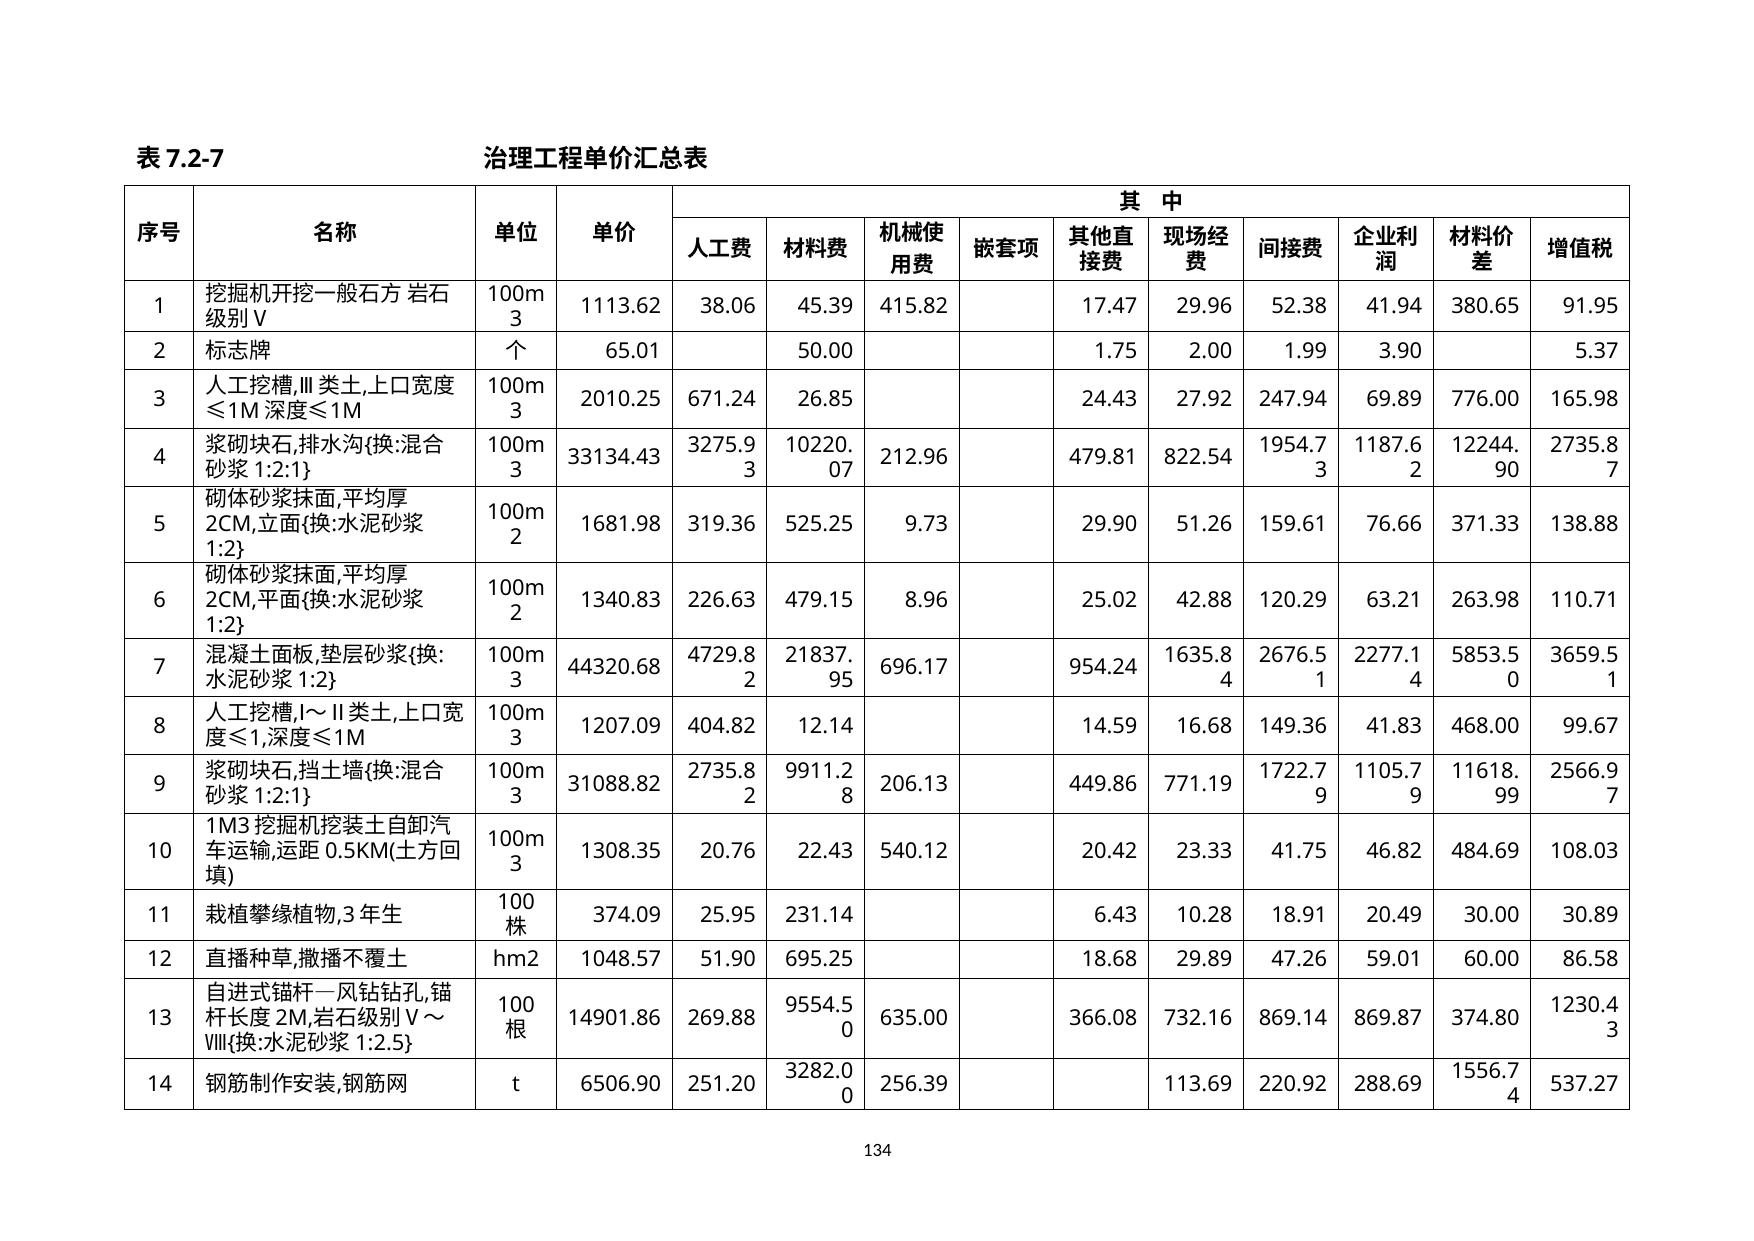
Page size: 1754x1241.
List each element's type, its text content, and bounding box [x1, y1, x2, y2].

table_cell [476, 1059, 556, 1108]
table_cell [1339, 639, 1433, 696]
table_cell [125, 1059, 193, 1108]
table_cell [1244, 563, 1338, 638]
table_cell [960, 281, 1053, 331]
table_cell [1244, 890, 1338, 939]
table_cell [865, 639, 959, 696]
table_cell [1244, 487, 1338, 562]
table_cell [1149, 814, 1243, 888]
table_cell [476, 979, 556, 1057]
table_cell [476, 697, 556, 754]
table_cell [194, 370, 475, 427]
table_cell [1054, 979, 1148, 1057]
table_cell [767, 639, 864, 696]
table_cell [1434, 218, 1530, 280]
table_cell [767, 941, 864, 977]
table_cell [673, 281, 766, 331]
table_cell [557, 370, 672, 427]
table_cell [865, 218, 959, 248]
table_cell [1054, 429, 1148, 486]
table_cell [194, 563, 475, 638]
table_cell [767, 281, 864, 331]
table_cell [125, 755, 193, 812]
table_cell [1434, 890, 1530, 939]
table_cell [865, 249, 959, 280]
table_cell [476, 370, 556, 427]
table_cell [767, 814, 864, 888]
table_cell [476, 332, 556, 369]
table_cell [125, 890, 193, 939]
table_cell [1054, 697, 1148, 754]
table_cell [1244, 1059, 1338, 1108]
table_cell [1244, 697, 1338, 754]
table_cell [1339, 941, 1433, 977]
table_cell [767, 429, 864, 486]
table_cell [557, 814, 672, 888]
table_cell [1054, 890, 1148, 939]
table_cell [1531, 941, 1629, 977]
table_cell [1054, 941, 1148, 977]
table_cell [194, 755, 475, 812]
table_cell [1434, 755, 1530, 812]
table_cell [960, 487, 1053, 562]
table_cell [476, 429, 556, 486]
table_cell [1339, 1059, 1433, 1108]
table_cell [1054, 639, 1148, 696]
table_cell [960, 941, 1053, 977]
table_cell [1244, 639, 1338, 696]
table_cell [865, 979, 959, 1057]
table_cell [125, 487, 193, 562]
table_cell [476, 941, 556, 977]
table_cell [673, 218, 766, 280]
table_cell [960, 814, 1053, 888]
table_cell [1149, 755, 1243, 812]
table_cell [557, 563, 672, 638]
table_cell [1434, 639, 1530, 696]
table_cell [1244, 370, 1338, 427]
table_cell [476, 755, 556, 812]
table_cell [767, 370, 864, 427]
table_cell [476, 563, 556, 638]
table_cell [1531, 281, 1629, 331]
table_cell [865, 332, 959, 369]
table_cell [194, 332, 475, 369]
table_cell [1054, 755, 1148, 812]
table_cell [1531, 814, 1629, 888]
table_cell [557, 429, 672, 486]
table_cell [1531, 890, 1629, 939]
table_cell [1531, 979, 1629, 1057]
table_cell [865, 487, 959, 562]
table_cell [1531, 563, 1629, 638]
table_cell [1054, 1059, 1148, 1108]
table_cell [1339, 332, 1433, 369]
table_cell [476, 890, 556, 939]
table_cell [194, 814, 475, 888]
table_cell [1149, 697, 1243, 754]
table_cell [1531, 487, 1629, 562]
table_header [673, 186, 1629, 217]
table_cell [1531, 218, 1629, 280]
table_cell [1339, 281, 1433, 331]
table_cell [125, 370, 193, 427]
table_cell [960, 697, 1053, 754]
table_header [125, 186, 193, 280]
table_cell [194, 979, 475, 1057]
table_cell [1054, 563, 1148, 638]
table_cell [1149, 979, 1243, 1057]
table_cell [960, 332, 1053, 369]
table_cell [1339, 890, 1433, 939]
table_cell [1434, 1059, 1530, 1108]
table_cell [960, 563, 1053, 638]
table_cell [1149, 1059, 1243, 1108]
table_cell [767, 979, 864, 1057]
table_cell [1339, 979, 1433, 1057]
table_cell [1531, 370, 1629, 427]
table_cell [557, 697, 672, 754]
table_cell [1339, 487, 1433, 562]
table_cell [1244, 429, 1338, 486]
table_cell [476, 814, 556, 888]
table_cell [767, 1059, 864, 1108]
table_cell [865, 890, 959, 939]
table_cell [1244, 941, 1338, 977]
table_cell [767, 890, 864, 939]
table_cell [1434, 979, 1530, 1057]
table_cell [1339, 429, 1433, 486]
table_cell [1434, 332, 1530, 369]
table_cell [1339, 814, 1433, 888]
text 表7.2-7 治理工程单价汇总表 [136, 148, 1618, 173]
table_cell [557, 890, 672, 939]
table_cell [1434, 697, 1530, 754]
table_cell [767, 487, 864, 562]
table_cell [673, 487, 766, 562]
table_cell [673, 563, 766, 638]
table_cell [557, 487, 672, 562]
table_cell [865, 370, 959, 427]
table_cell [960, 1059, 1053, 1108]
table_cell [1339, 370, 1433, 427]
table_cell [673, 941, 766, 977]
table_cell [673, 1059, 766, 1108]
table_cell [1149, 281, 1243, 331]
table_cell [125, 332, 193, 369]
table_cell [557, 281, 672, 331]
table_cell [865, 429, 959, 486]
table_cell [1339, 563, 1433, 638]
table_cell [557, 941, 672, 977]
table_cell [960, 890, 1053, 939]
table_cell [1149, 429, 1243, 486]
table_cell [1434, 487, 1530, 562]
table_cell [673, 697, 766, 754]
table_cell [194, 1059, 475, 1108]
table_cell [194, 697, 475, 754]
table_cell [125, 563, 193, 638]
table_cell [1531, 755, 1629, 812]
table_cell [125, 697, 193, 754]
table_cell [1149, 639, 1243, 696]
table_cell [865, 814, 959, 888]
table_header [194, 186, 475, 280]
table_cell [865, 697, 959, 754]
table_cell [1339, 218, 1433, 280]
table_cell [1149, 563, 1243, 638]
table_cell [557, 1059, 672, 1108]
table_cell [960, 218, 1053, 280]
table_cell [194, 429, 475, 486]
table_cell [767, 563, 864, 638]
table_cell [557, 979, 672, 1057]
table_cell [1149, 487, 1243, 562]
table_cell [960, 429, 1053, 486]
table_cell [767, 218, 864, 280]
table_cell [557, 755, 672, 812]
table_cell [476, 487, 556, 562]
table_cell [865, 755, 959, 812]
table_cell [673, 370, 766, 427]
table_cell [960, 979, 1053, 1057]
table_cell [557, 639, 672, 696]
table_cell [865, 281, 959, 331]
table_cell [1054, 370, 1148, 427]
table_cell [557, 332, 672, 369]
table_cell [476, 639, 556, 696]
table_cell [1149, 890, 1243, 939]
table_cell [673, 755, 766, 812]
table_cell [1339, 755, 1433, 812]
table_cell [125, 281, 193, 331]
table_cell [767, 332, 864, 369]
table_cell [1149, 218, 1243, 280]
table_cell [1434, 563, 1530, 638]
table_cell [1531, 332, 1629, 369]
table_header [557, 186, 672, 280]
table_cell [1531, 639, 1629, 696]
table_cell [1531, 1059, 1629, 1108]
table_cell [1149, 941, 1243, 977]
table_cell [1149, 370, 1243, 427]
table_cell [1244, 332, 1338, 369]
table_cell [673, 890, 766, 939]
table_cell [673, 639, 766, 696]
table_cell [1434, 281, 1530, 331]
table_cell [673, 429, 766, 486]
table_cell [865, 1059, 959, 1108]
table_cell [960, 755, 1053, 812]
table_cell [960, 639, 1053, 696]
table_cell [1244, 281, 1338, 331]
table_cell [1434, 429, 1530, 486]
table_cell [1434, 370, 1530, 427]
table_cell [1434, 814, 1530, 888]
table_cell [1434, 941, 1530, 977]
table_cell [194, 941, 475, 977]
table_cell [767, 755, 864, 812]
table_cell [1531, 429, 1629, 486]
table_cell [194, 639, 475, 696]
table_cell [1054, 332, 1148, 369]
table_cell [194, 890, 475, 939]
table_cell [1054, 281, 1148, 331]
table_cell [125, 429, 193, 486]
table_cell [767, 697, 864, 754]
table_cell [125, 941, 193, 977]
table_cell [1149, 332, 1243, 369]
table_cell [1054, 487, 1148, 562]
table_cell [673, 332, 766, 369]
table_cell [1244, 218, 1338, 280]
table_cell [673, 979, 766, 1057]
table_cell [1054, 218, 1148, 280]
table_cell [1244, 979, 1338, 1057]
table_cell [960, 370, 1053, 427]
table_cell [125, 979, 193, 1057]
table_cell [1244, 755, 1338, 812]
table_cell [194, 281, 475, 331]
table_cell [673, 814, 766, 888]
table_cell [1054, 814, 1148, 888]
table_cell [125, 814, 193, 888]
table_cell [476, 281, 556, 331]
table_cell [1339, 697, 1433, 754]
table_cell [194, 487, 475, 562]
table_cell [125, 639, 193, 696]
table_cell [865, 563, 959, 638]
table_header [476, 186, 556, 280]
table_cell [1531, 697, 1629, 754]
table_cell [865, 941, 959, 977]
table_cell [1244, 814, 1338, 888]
